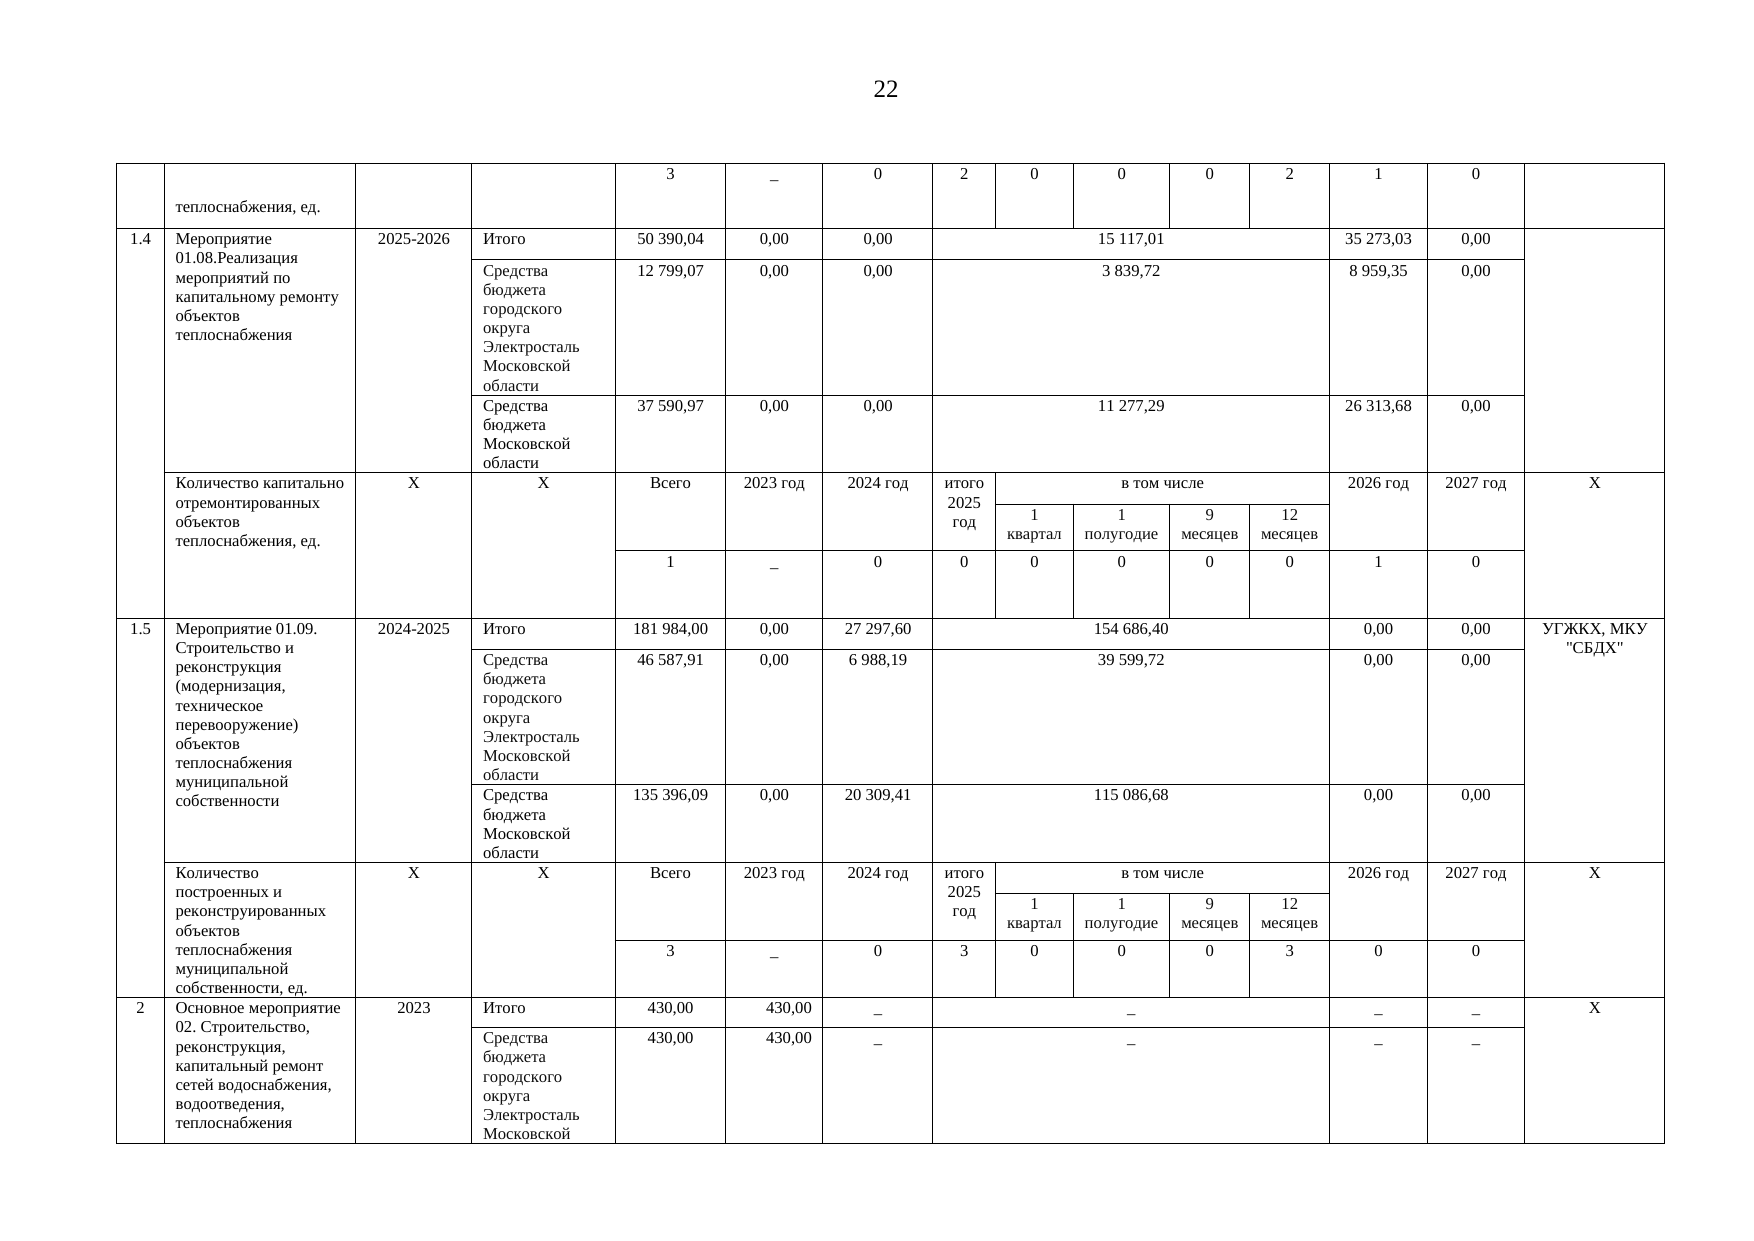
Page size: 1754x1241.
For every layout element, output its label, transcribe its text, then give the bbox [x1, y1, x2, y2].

table_cell 3 839,72 [933, 260, 1329, 394]
table_cell 0 [1074, 551, 1169, 618]
table_cell 39 599,72 [933, 650, 1329, 784]
table_cell Всего [616, 863, 725, 940]
table_cell Х [1525, 998, 1664, 1143]
table_cell 2025-2026 [356, 229, 471, 472]
table_cell 0 [1250, 551, 1329, 618]
table_cell 0 [996, 164, 1073, 228]
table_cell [472, 1028, 615, 1143]
table_cell 2 [933, 164, 995, 228]
table_cell 12 месяцев [1250, 505, 1329, 550]
table_cell Мероприятие 01.09. Строительство и реконструкция (модернизация, техническое перевооружение) объектов теплоснабжения муниципальной собственности [165, 619, 355, 862]
table_cell УГЖКХ, МКУ "СБДХ" [1525, 619, 1664, 862]
table_cell 0,00 [823, 229, 932, 259]
table_cell 0 [1170, 164, 1249, 228]
table_cell _ [1330, 998, 1427, 1027]
table_cell Итого [472, 619, 615, 649]
table_cell 1.5 [117, 619, 164, 997]
table_cell итого 2025 год [933, 473, 995, 550]
table_cell итого 2025 год [933, 863, 995, 940]
table_cell 9 месяцев [1170, 894, 1249, 940]
table_cell _ [933, 1028, 1329, 1143]
table_cell 0 [823, 941, 932, 997]
table_cell 9 месяцев [1170, 505, 1249, 550]
table_cell 154 686,40 [933, 619, 1329, 649]
table_cell 0 [1074, 164, 1169, 228]
table_cell Х [356, 863, 471, 997]
table_cell 0,00 [726, 229, 822, 259]
table_cell 1 [616, 551, 725, 618]
table_cell Всего [616, 473, 725, 550]
table_cell 0 [1330, 941, 1427, 997]
table_cell 2023 год [726, 473, 822, 550]
table_cell _ [726, 941, 822, 997]
table_cell 2023 год [726, 863, 822, 940]
table_cell 35 273,03 [1330, 229, 1427, 259]
table_cell _ [933, 998, 1329, 1027]
table_cell _ [726, 164, 822, 228]
table_cell 12 799,07 [616, 260, 725, 394]
table_cell 3 [1250, 941, 1329, 997]
table_cell [1525, 229, 1664, 472]
table_cell 0,00 [1428, 785, 1524, 862]
table_cell 1 [1330, 164, 1427, 228]
table_cell 430,00 [616, 998, 725, 1027]
table_cell 430,00 [726, 1028, 822, 1143]
table_cell 430,00 [726, 998, 822, 1027]
table_cell _ [823, 998, 932, 1027]
table_cell Мероприятие 01.08.Реализация мероприятий по капитальному ремонту объектов теплоснабжения [165, 229, 355, 472]
table_cell _ [726, 551, 822, 618]
table_cell Средства бюджета городского округа Электросталь Московской области [472, 260, 615, 394]
table_cell 115 086,68 [933, 785, 1329, 862]
table_cell 37 590,97 [616, 396, 725, 472]
table_cell 8 959,35 [1330, 260, 1427, 394]
table_cell 20 309,41 [823, 785, 932, 862]
table_cell 50 390,04 [616, 229, 725, 259]
table_cell Количество капитально отремонтированных объектов теплоснабжения, ед. [165, 473, 355, 618]
table_cell 0,00 [1428, 619, 1524, 649]
table_cell _ [1428, 998, 1524, 1027]
table_cell _ [1428, 1028, 1524, 1143]
table_cell 0 [933, 551, 995, 618]
table_cell Количество построенных и реконструированных объектов теплоснабжения муниципальной собственности, ед. [165, 863, 355, 997]
table_cell 0 [996, 551, 1073, 618]
table_cell Средства бюджета Московской области [472, 785, 615, 862]
table_cell 0,00 [823, 260, 932, 394]
table_cell Средства бюджета городского округа Электросталь Московской области [472, 650, 615, 784]
table_cell 0,00 [726, 396, 822, 472]
table_cell 135 396,09 [616, 785, 725, 862]
table_cell 2026 год [1330, 863, 1427, 940]
table_cell 0,00 [1428, 260, 1524, 394]
table_cell 1.4 [117, 229, 164, 618]
table_cell 1 квартал [996, 505, 1073, 550]
table_cell 0,00 [726, 260, 822, 394]
table_cell 3 [616, 941, 725, 997]
table_cell 0 [1428, 551, 1524, 618]
table_cell 15 117,01 [933, 229, 1329, 259]
table_cell 26 313,68 [1330, 396, 1427, 472]
table_cell 0 [1170, 551, 1249, 618]
table_cell 181 984,00 [616, 619, 725, 649]
table_cell 1 квартал [996, 894, 1073, 940]
table_cell 0,00 [1428, 229, 1524, 259]
table_cell 0 [823, 551, 932, 618]
table_cell 0 [823, 164, 932, 228]
table_cell 0,00 [726, 619, 822, 649]
table_cell 0,00 [1330, 619, 1427, 649]
table_cell 2024-2025 [356, 619, 471, 862]
table_cell 46 587,91 [616, 650, 725, 784]
table_cell 3 [933, 941, 995, 997]
table_cell 2024 год [823, 473, 932, 550]
table_cell 6 988,19 [823, 650, 932, 784]
table_cell 0 [1428, 164, 1524, 228]
table_cell Основное мероприятие 02. Строительство, реконструкция, капитальный ремонт сетей водоснабжения, водоотведения, теплоснабжения муниципальной собственности [165, 998, 355, 1143]
table_cell Х [472, 863, 615, 997]
table_cell 0,00 [726, 785, 822, 862]
table_cell X [1525, 863, 1664, 997]
table_cell X [1525, 473, 1664, 618]
table_cell в том числе [996, 473, 1329, 503]
table_cell 0 [1074, 941, 1169, 997]
table_cell 0,00 [1330, 650, 1427, 784]
table_cell 2023 [356, 998, 471, 1143]
table_cell Итого [472, 998, 615, 1027]
table_cell 2 [117, 998, 164, 1143]
table_cell 3 [616, 164, 725, 228]
table_cell 0 [996, 941, 1073, 997]
table_cell 0 [1170, 941, 1249, 997]
table_cell 11 277,29 [933, 396, 1329, 472]
table_cell в том числе [996, 863, 1329, 893]
table_cell 0,00 [1330, 785, 1427, 862]
table_cell 1 полугодие [1074, 505, 1169, 550]
table_cell 2027 год [1428, 863, 1524, 940]
table_cell 430,00 [616, 1028, 725, 1143]
table_cell Х [472, 473, 615, 618]
table_cell 2026 год [1330, 473, 1427, 550]
table_cell _ [1330, 1028, 1427, 1143]
table_cell 0,00 [726, 650, 822, 784]
table_cell _ [823, 1028, 932, 1143]
table_cell 2027 год [1428, 473, 1524, 550]
table_cell 0,00 [823, 396, 932, 472]
table_cell Средства бюджета Московской области [472, 396, 615, 472]
table_cell 0,00 [1428, 396, 1524, 472]
table_cell Х [356, 473, 471, 618]
table_cell 27 297,60 [823, 619, 932, 649]
table_cell 1 полугодие [1074, 894, 1169, 940]
table_cell Итого [472, 229, 615, 259]
table_cell 2024 год [823, 863, 932, 940]
table_cell 0 [1428, 941, 1524, 997]
table_cell 1 [1330, 551, 1427, 618]
table_cell 0,00 [1428, 650, 1524, 784]
table_cell 2 [1250, 164, 1329, 228]
table_cell 12 месяцев [1250, 894, 1329, 940]
